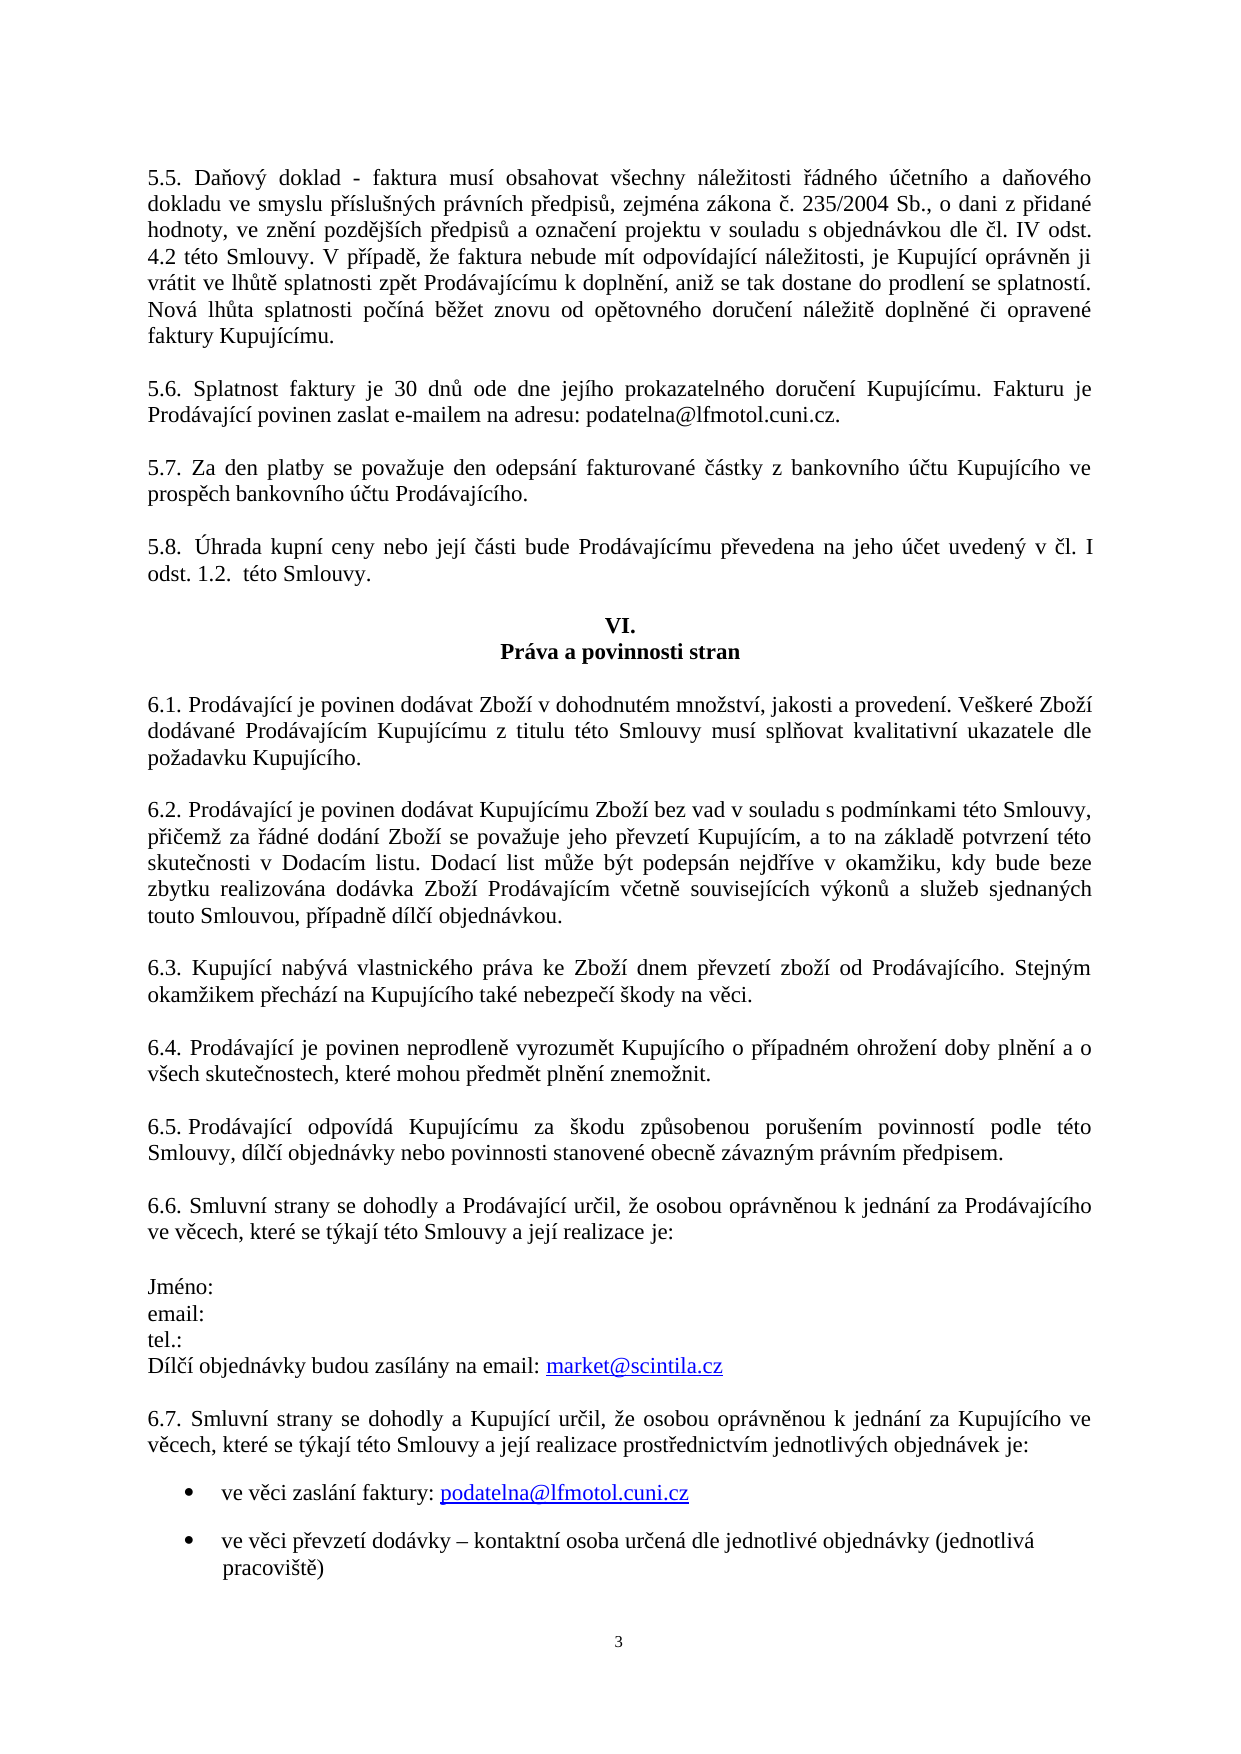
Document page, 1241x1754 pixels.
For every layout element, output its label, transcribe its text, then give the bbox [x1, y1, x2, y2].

list ve věci zaslání faktury: podatelna@lfmotol.cuni.cz [185, 1479, 1093, 1506]
list Prodávající je povinen neprodleně vyrozumět Kupujícího o případném ohrožení doby plnění a o všech skutečnostech, které mohou předmět plnění znemožnit. [147, 1034, 1093, 1086]
list Prodávající odpovídá Kupujícímu za škodu způsobenou porušením povinností podle této Smlouvy, dílčí objednávky nebo povinnosti stanovené obecně závazným právním předpisem. [147, 1113, 1093, 1166]
subtitle VI. [431, 612, 809, 639]
list Smluvní strany se dohodly a Prodávající určil, že osobou oprávněnou k jednání za Prodávajícího ve věcech, které se týkají této Smlouvy a její realizace je: [147, 1192, 1093, 1244]
list ve věci převzetí dodávky – kontaktní osoba určená dle jednotlivé objednávky (jednotlivá pracoviště) [185, 1527, 1093, 1580]
text tel.: [147, 1326, 1109, 1352]
list Smluvní strany se dohodly a Kupující určil, že osobou oprávněnou k jednání za Kupujícího ve věcech, které se týkají této Smlouvy a její realizace prostřednictvím jednotlivých objednávek je: [147, 1405, 1093, 1458]
list Prodávající je povinen dodávat Kupujícímu Zboží bez vad v souladu s podmínkami této Smlouvy, přičemž za řádné dodání Zboží se považuje jeho převzetí Kupujícím, a to na základě potvrzení této skutečnosti v Dodacím listu. Dodací list může být podepsán nejdříve v okamžiku, kdy bude beze zbytku realizována dodávka Zboží Prodávajícím včetně souvisejících výkonů a služeb sjednaných touto Smlouvou, případně dílčí objednávkou. [147, 796, 1093, 928]
list Úhrada kupní ceny nebo její části bude Prodávajícímu převedena na jeho účet uvedený v čl. I odst. 1.2. této Smlouvy. [147, 533, 1093, 586]
list Daňový doklad - faktura musí obsahovat všechny náležitosti řádného účetního a daňového dokladu ve smyslu příslušných právních předpisů, zejména zákona č. 235/2004 Sb., o dani z přidané hodnoty, ve znění pozdějších předpisů a označení projektu v souladu s objednávkou dle čl. IV odst. 4.2 této Smlouvy. V případě, že faktura nebude mít odpovídající náležitosti, je Kupující oprávněn ji vrátit ve lhůtě splatnosti zpět Prodávajícímu k doplnění, aniž se tak dostane do prodlení se splatností. Nová lhůta splatnosti počíná běžet znovu od opětovného doručení náležitě doplněné či opravené faktury Kupujícímu. [147, 164, 1093, 348]
list Prodávající je povinen dodávat Zboží v dohodnutém množství, jakosti a provedení. Veškeré Zboží dodávané Prodávajícím Kupujícímu z titulu této Smlouvy musí splňovat kvalitativní ukazatele dle požadavku Kupujícího. [147, 691, 1093, 770]
text Dílčí objednávky budou zasílány na email: market@scintila.cz [147, 1352, 1109, 1379]
list Kupující nabývá vlastnického práva ke Zboží dnem převzetí zboží od Prodávajícího. Stejným okamžikem přechází na Kupujícího také nebezpečí škody na věci. [147, 954, 1093, 1007]
text Práva a povinnosti stran [431, 639, 809, 665]
text email: [147, 1300, 1109, 1326]
list Za den platby se považuje den odepsání fakturované částky z bankovního účtu Kupujícího ve prospěch bankovního účtu Prodávajícího. [147, 454, 1093, 507]
text Jméno: [147, 1273, 1109, 1300]
list Splatnost faktury je 30 dnů ode dne jejího prokazatelného doručení Kupujícímu. Fakturu je Prodávající povinen zaslat e-mailem na adresu: podatelna@lfmotol.cuni.cz. [147, 375, 1093, 427]
